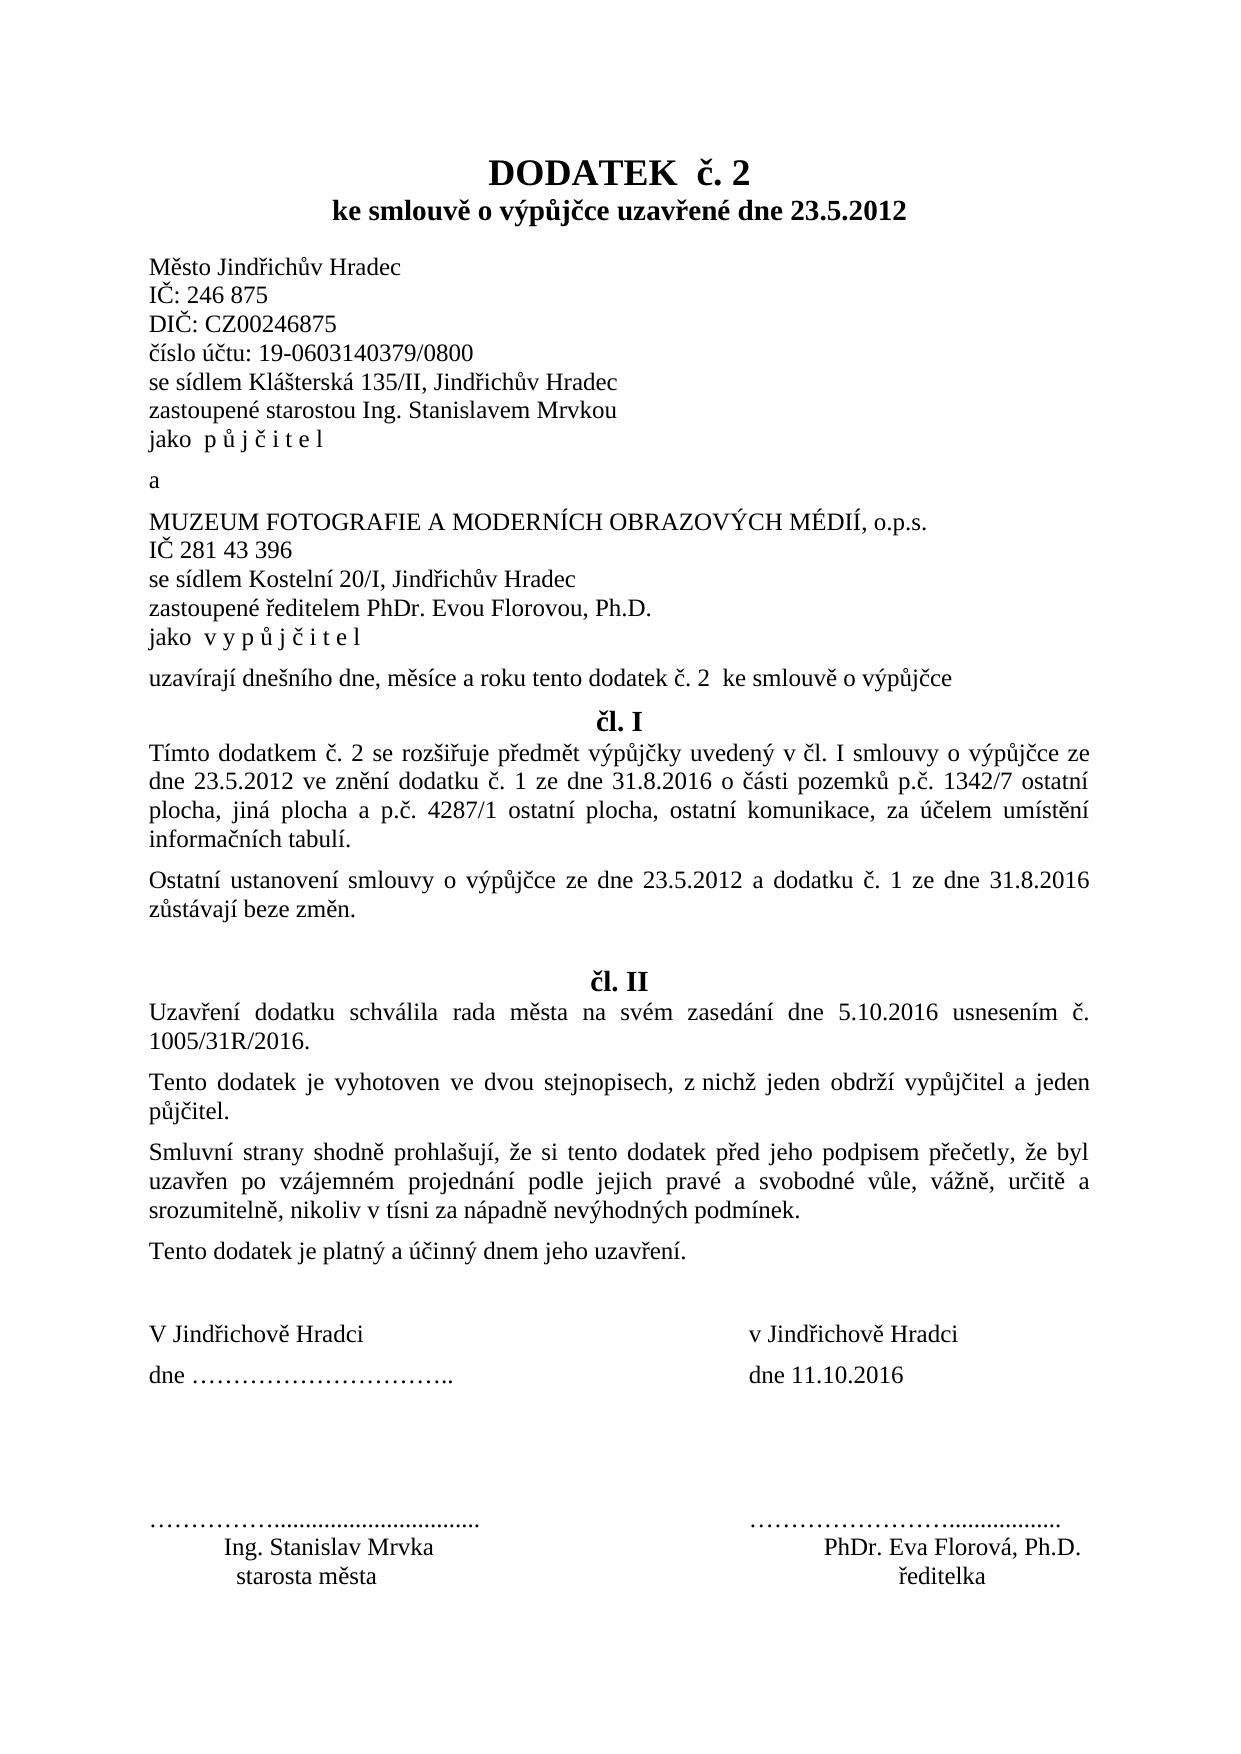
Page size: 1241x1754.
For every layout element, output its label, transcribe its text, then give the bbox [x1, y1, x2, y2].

text DIČ: CZ00246875 [148, 309, 1090, 338]
text MUZEUM FOTOGRAFIE A MODERNÍCH OBRAZOVÝCH MÉDIÍ, o.p.s. [148, 507, 1090, 535]
text dne ………………………….. dne 11.10.2016 [148, 1360, 1090, 1389]
text zastoupené starostou Ing. Stanislavem Mrvkou [148, 395, 1090, 424]
text Město Jindřichův Hradec [148, 252, 1090, 280]
text číslo účtu: 19-0603140379/0800 [148, 338, 1090, 367]
text jako v y p ů j č i t e l [148, 622, 1090, 650]
text Tento dodatek je vyhotoven ve dvou stejnopisech, z nichž jeden obdrží vypůjčitel a jeden půjčitel. [148, 1067, 1090, 1125]
text IČ: 246 875 [148, 280, 1090, 309]
text Uzavření dodatku schválila rada města na svém zasedání dne 5.10.2016 usnesením č. 1005/31R/2016. [148, 997, 1090, 1055]
text Ing. Stanislav Mrvka PhDr. Eva Florová, Ph.D. [148, 1532, 1090, 1561]
text se sídlem Kostelní 20/I, Jindřichův Hradec [148, 564, 1090, 593]
text se sídlem Klášterská 135/II, Jindřichův Hradec [148, 367, 1090, 395]
text jako p ů j č i t e l [148, 424, 1090, 453]
text DODATEK č. 2 [148, 150, 1090, 193]
text starosta města ředitelka [148, 1561, 1090, 1590]
text čl. II [148, 964, 1090, 997]
text Ostatní ustanovení smlouvy o výpůjčce ze dne 23.5.2012 a dodatku č. 1 ze dne 31.8.2016 zůstávají beze změn. [148, 865, 1090, 923]
text Smluvní strany shodně prohlašují, že si tento dodatek před jeho podpisem přečetly, že byl uzavřen po vzájemném projednání podle jejich pravé a svobodné vůle, vážně, určitě a srozumitelně, nikoliv v tísni za nápadně nevýhodných podmínek. [148, 1137, 1090, 1224]
text ke smlouvě o výpůjčce uzavřené dne 23.5.2012 [148, 193, 1090, 227]
text V Jindřichově Hradci v Jindřichově Hradci [148, 1319, 1090, 1347]
text a [148, 465, 1090, 494]
text Tímto dodatkem č. 2 se rozšiřuje předmět výpůjčky uvedený v čl. I smlouvy o výpůjčce ze dne 23.5.2012 ve znění dodatku č. 1 ze dne 31.8.2016 o části pozemků p.č. 1342/7 ostatní plocha, jiná plocha a p.č. 4287/1 ostatní plocha, ostatní komunikace, za účelem umístění informačních tabulí. [148, 738, 1090, 853]
text uzavírají dnešního dne, měsíce a roku tento dodatek č. 2 ke smlouvě o výpůjčce [148, 663, 1090, 692]
text čl. I [148, 704, 1090, 738]
text IČ 281 43 396 [148, 535, 1090, 564]
text zastoupené ředitelem PhDr. Evou Florovou, Ph.D. [148, 593, 1090, 622]
text Tento dodatek je platný a účinný dnem jeho uzavření. [148, 1236, 1090, 1265]
text ……………................................. …………………….................. [148, 1504, 1090, 1532]
